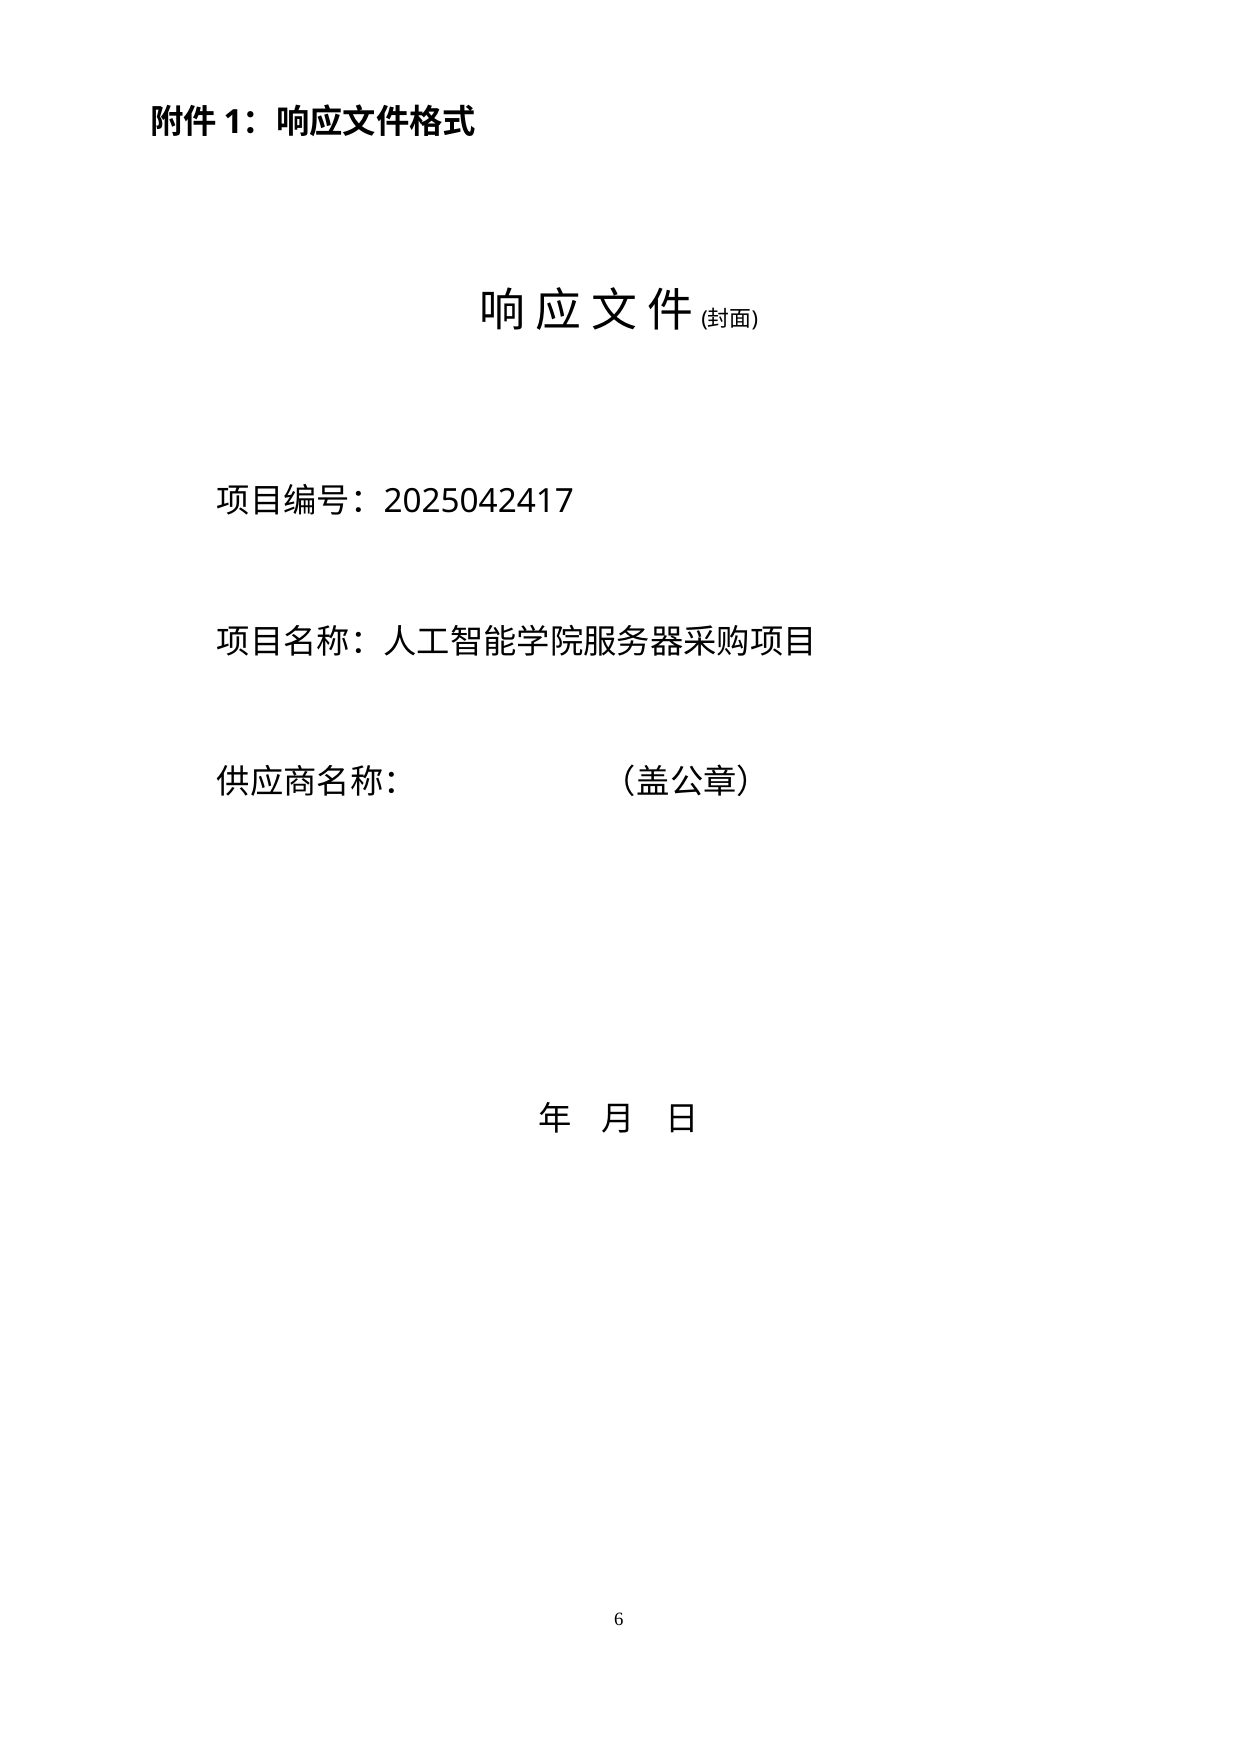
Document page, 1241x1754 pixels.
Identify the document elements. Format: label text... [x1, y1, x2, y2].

text 附件1：响应文件格式 [150, 94, 1087, 143]
text 年 月 日 [150, 1092, 1087, 1140]
text 项目名称：人工智能学院服务器采购项目 [150, 614, 1087, 663]
text 项目编号：2025042417 [150, 474, 1087, 522]
text 供应商名称： （盖公章） [150, 755, 1087, 803]
text 响 应 文 件 (封面) [150, 273, 1087, 340]
